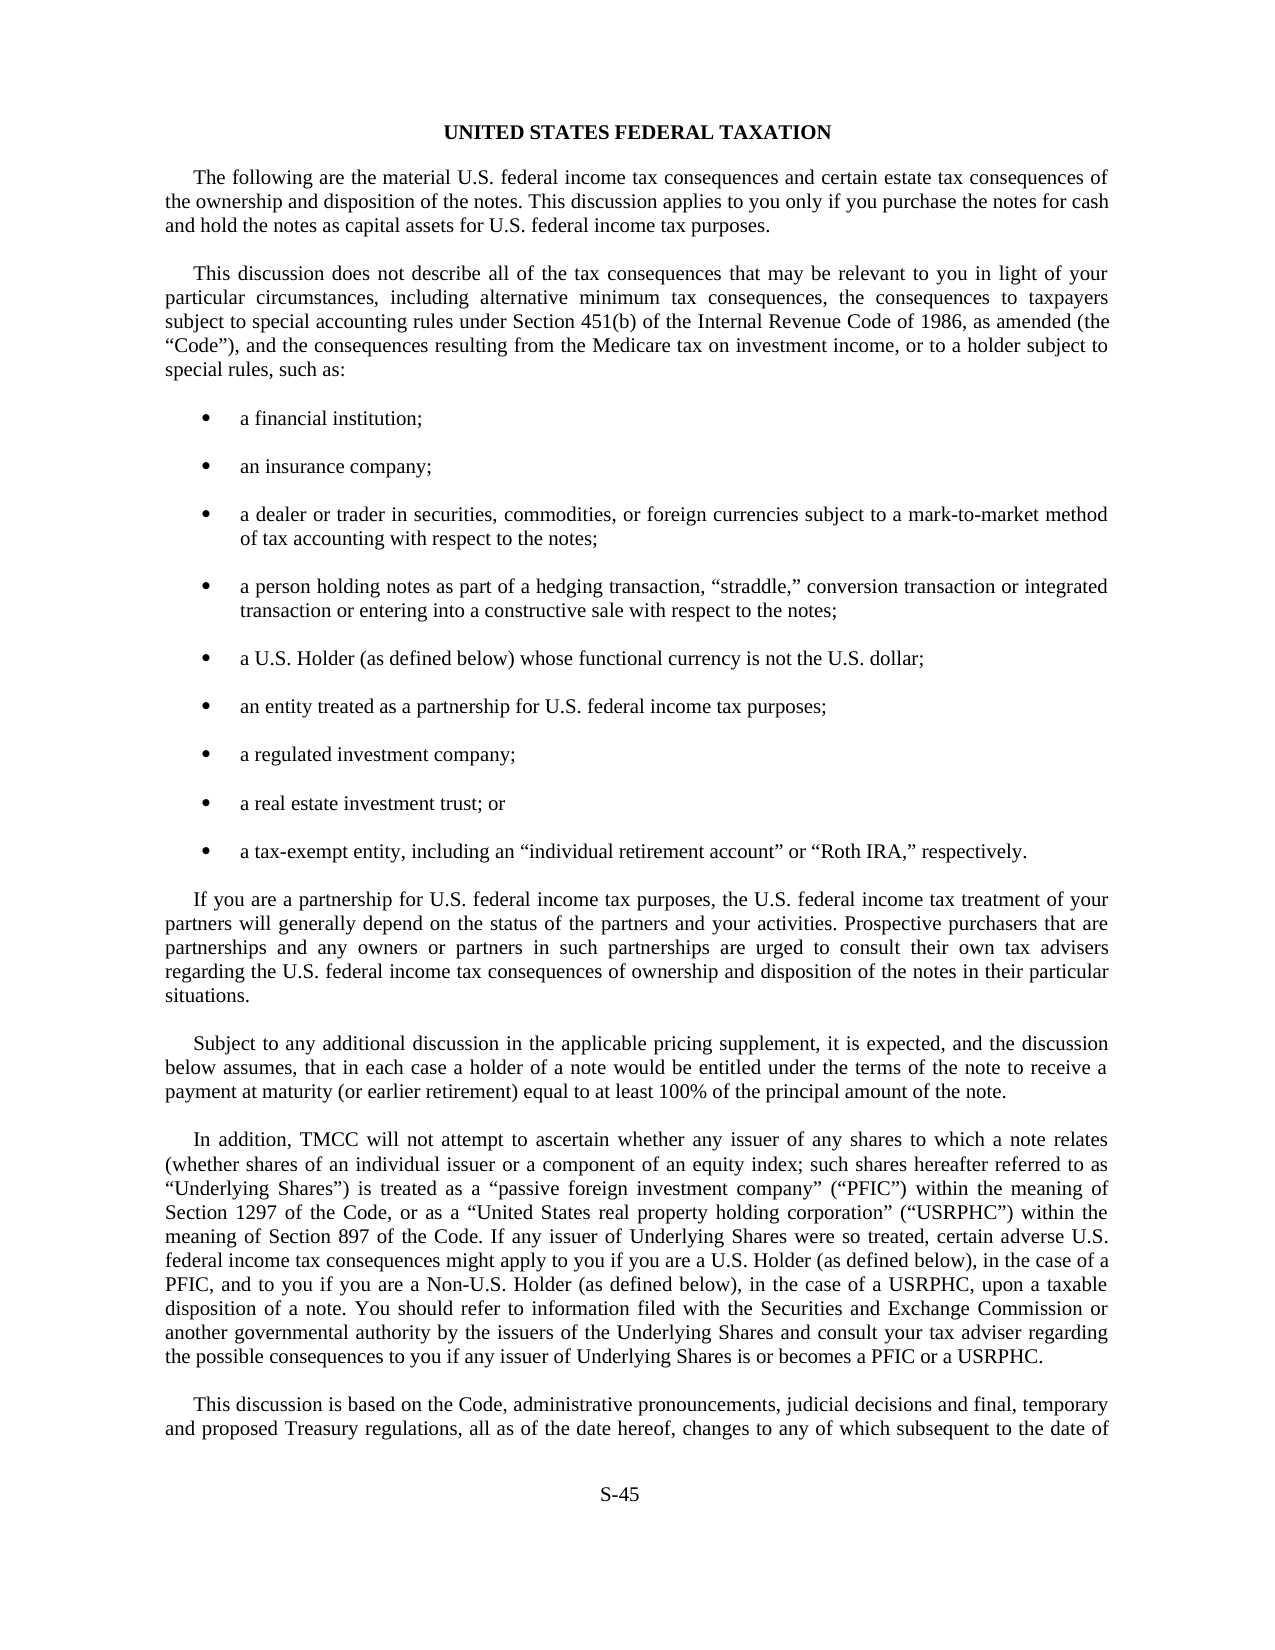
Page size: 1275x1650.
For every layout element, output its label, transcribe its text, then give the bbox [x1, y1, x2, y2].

list a regulated investment company; [202, 742, 1110, 766]
list a tax-exempt entity, including an “individual retirement account” or “Roth IRA,” respectively. [202, 839, 1110, 863]
text If you are a partnership for U.S. federal income tax purposes, the U.S. federal income tax treatment of your partners will generally depend on the status of the partners and your activities. Prospective purchasers that are partnerships and any owners or partners in such partnerships are urged to consult their own tax advisers regarding the U.S. federal income tax consequences of ownership and disposition of the notes in their particular situations. [165, 887, 1110, 1007]
text Subject to any additional discussion in the applicable pricing supplement, it is expected, and the discussion below assumes, that in each case a holder of a note would be entitled under the terms of the note to receive a payment at maturity (or earlier retirement) equal to at least 100% of the principal amount of the note. [165, 1031, 1110, 1103]
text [165, 1392, 1110, 1440]
text This discussion does not describe all of the tax consequences that may be relevant to you in light of your particular circumstances, including alternative minimum tax consequences, the consequences to taxpayers subject to special accounting rules under Section 451(b) of the Internal Revenue Code of 1986, as amended (the “Code”), and the consequences resulting from the Medicare tax on investment income, or to a holder subject to special rules, such as: [165, 261, 1110, 381]
text In addition, TMCC will not attempt to ascertain whether any issuer of any shares to which a note relates (whether shares of an individual issuer or a component of an equity index; such shares hereafter referred to as “Underlying Shares”) is treated as a “passive foreign investment company” (“PFIC”) within the meaning of Section 1297 of the Code, or as a “United States real property holding corporation” (“USRPHC”) within the meaning of Section 897 of the Code. If any issuer of Underlying Shares were so treated, certain adverse U.S. federal income tax consequences might apply to you if you are a U.S. Holder (as defined below), in the case of a PFIC, and to you if you are a Non-U.S. Holder (as defined below), in the case of a USRPHC, upon a taxable disposition of a note. You should refer to information filed with the Securities and Exchange Commission or another governmental authority by the issuers of the Underlying Shares and consult your tax adviser regarding the possible consequences to you if any issuer of Underlying Shares is or becomes a PFIC or a USRPHC. [165, 1127, 1110, 1368]
list an insurance company; [202, 454, 1110, 478]
text United States FederaL Taxation [165, 120, 1110, 144]
list a financial institution; [202, 406, 1110, 429]
text The following are the material U.S. federal income tax consequences and certain estate tax consequences of the ownership and disposition of the notes. This discussion applies to you only if you purchase the notes for cash and hold the notes as capital assets for U.S. federal income tax purposes. [165, 165, 1110, 237]
list a person holding notes as part of a hedging transaction, “straddle,” conversion transaction or integrated transaction or entering into a constructive sale with respect to the notes; [202, 574, 1110, 622]
list a dealer or trader in securities, commodities, or foreign currencies subject to a mark-to-market method of tax accounting with respect to the notes; [202, 502, 1110, 550]
list a U.S. Holder (as defined below) whose functional currency is not the U.S. dollar; [202, 646, 1110, 670]
list an entity treated as a partnership for U.S. federal income tax purposes; [202, 694, 1110, 718]
list a real estate investment trust; or [202, 791, 1110, 814]
